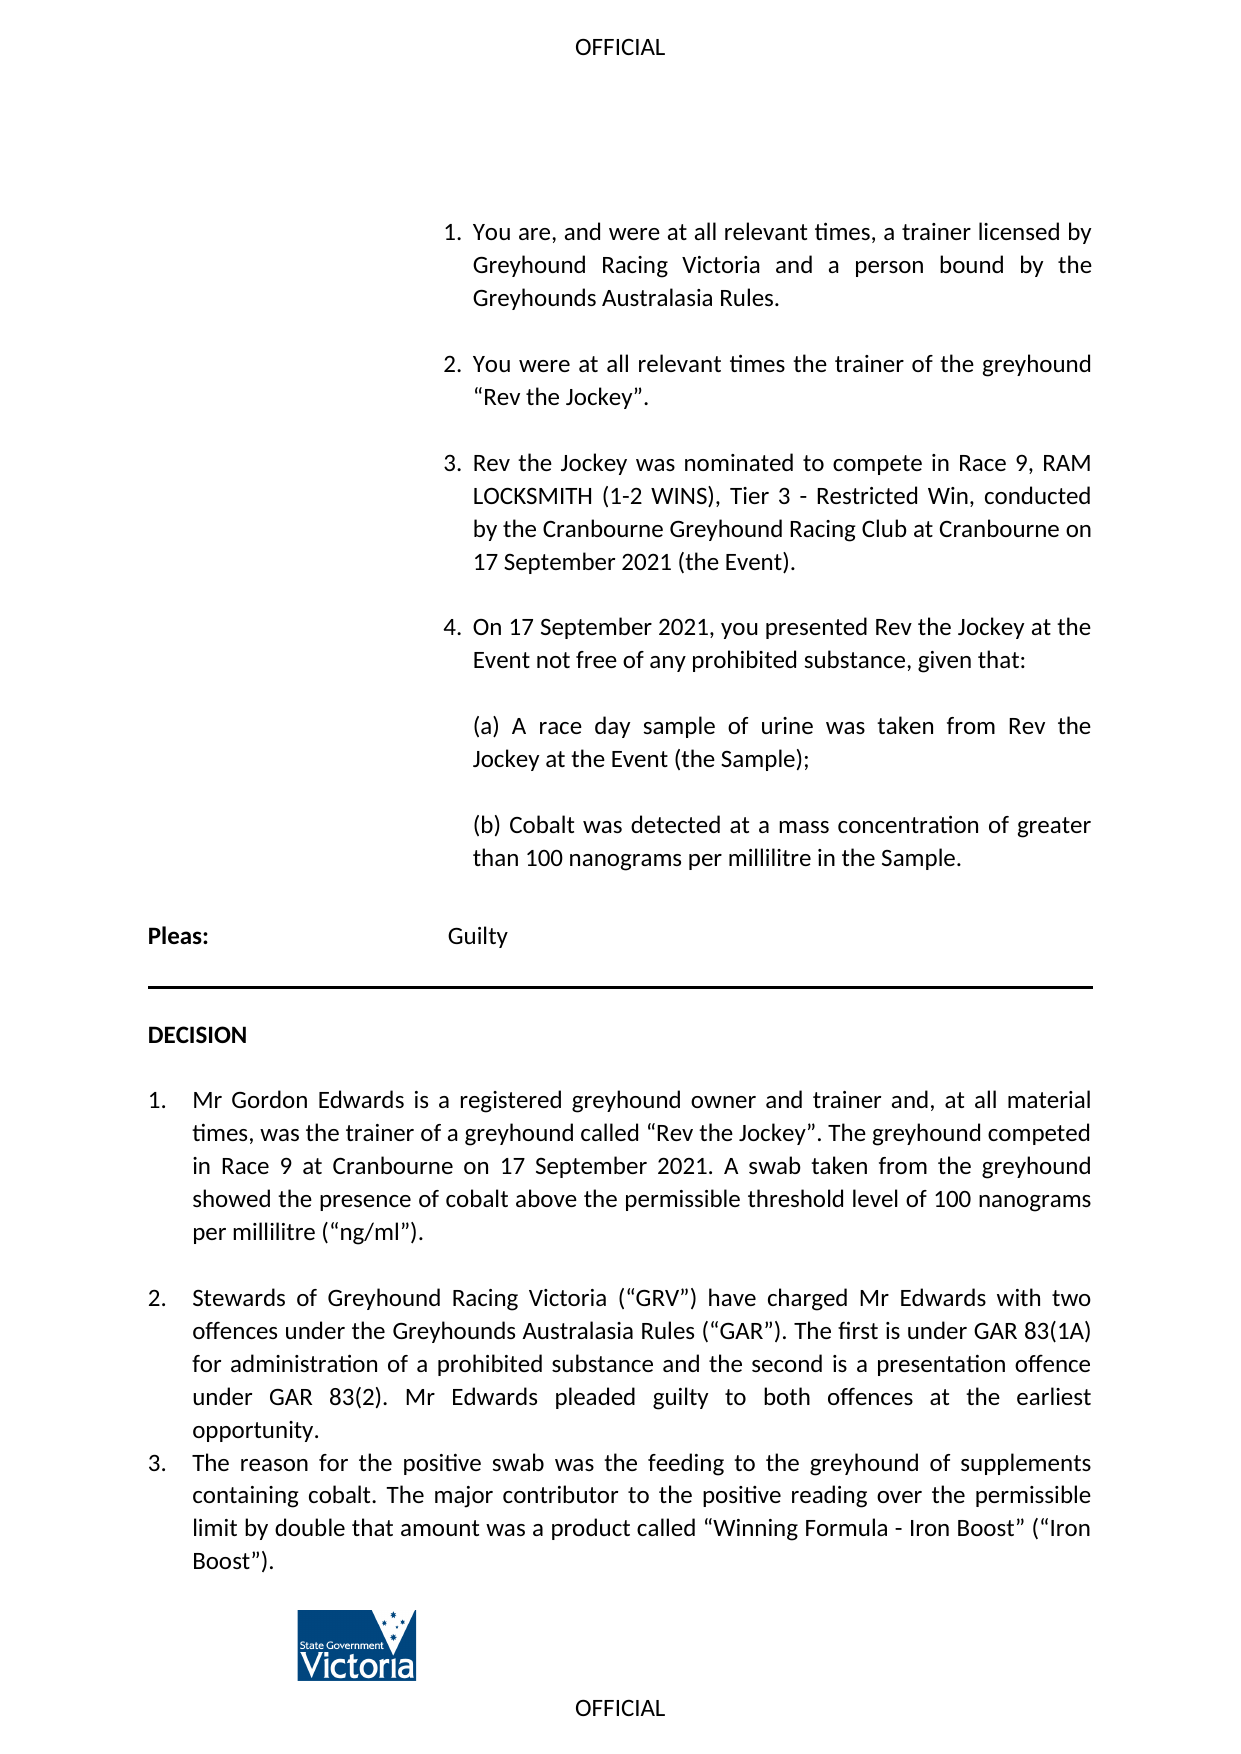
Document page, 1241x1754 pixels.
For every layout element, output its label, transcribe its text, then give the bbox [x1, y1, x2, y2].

list You were at all relevant times the trainer of the greyhound “Rev the Jockey”. [443, 348, 1093, 412]
text DECISION [148, 1019, 1093, 1049]
list On 17 September 2021, you presented Rev the Jockey at the Event not free of any prohibited substance, given that: [443, 612, 1093, 675]
list You are, and were at all relevant times, a trainer licensed by Greyhound Racing Victoria and a person bound by the Greyhounds Australasia Rules. [443, 217, 1093, 313]
list Rev the Jockey was nominated to compete in Race 9, RAM LOCKSMITH (1-2 WINS), Tier 3 - Restricted Win, conducted by the Cranbourne Greyhound Racing Club at Cranbourne on 17 September 2021 (the Event). [443, 447, 1093, 576]
list The reason for the positive swab was the feeding to the greyhound of supplements containing cobalt. The major contributor to the positive reading over the permissible limit by double that amount was a product called “Winning Formula - Iron Boost” (“Iron Boost”). [148, 1447, 1093, 1576]
text (b) Cobalt was detected at a mass concentration of greater than 100 nanograms per millilitre in the Sample. [473, 809, 1093, 872]
text Pleas: Guilty [148, 920, 1093, 951]
list Stewards of Greyhound Racing Victoria (“GRV”) have charged Mr Edwards with two offences under the Greyhounds Australasia Rules (“GAR”). The first is under GAR 83(1A) for administration of a prohibited substance and the second is a presentation offence under GAR 83(2). Mr Edwards pleaded guilty to both offences at the earliest opportunity. [148, 1282, 1093, 1444]
list Mr Gordon Edwards is a registered greyhound owner and trainer and, at all material times, was the trainer of a greyhound called “Rev the Jockey”. The greyhound competed in Race 9 at Cranbourne on 17 September 2021. A swab taken from the greyhound showed the presence of cobalt above the permissible threshold level of 100 nanograms per millilitre (“ng/ml”). [148, 1084, 1093, 1247]
picture [297, 1610, 417, 1681]
text (a) A race day sample of urine was taken from Rev the Jockey at the Event (the Sample); [473, 710, 1093, 774]
